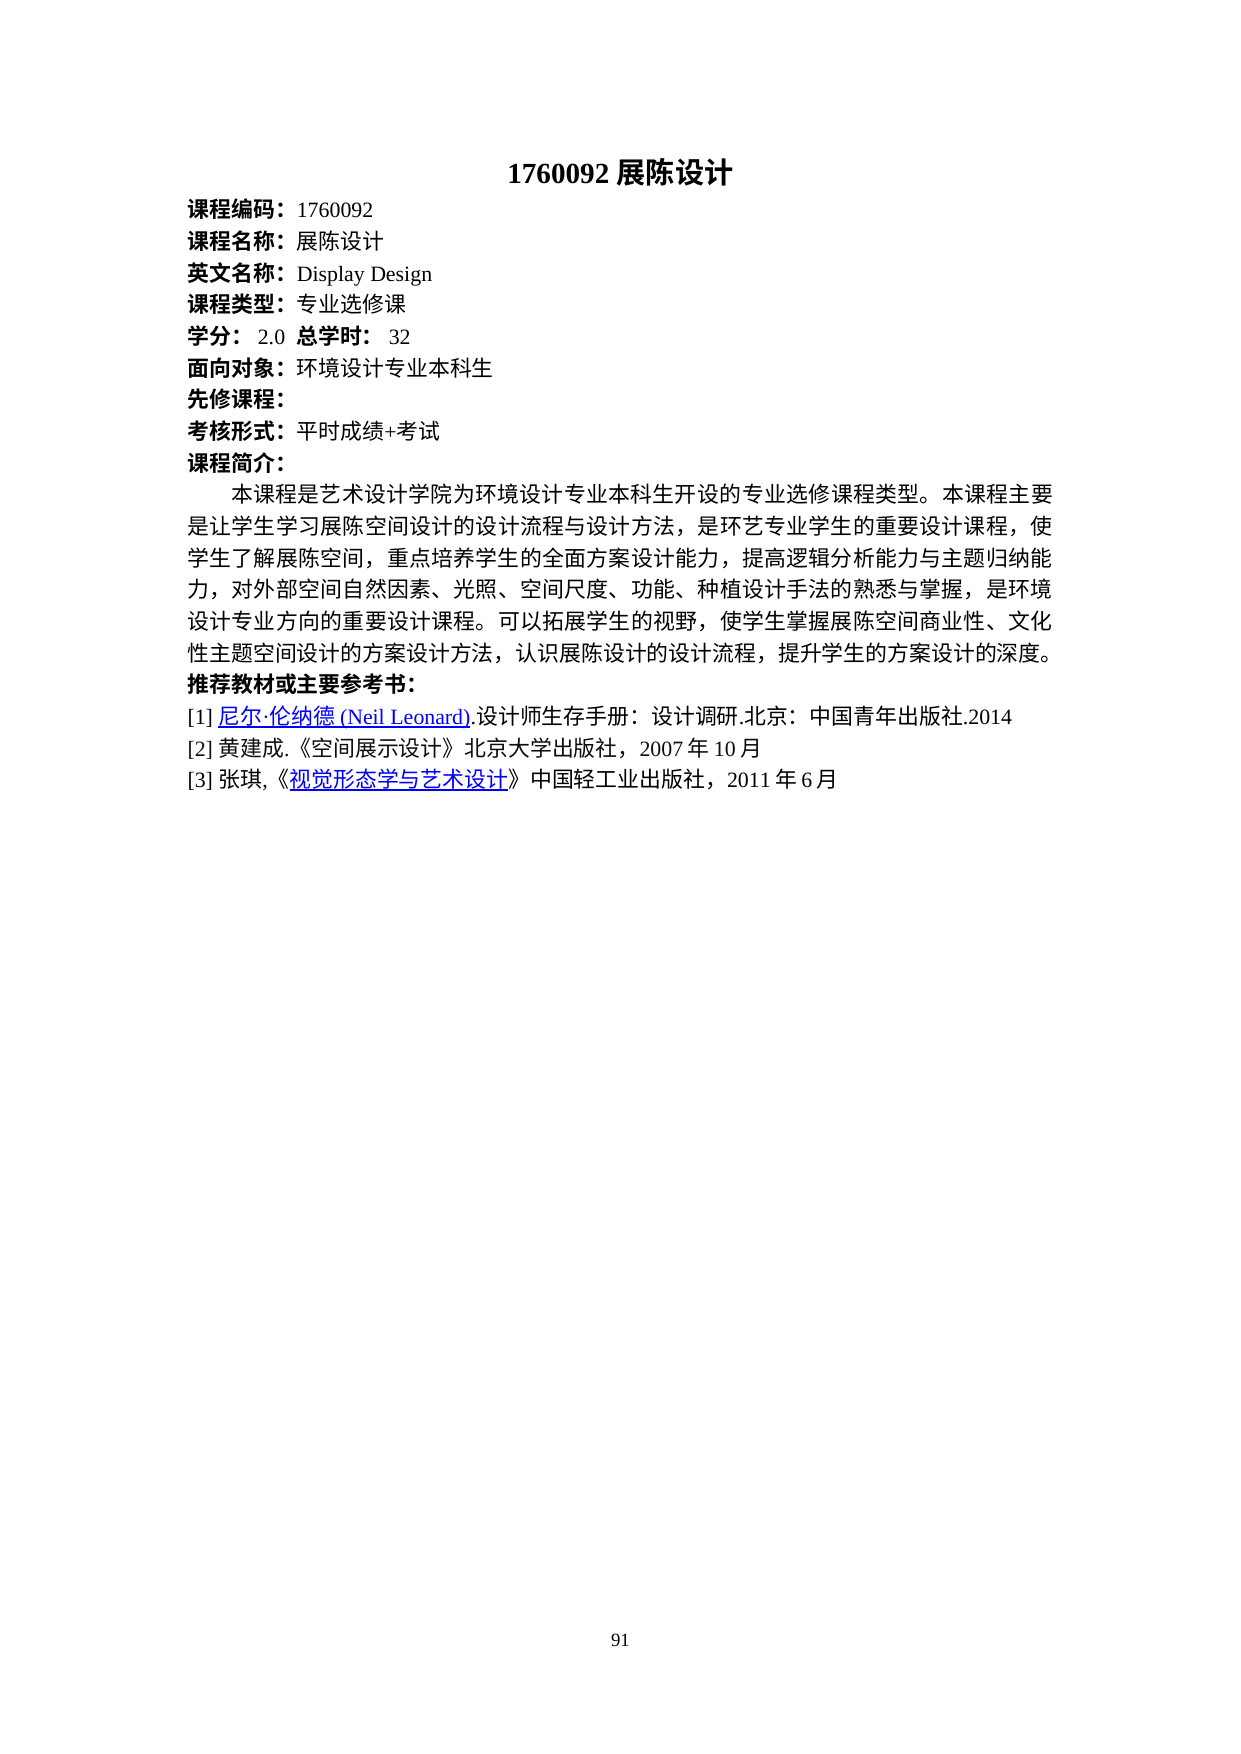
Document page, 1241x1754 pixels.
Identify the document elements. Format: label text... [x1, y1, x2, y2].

text 1760092 展陈设计 [187, 150, 1053, 192]
text 先修课程： [187, 382, 1053, 414]
text 推荐教材或主要参考书： [187, 667, 1053, 699]
text 面向对象：环境设计专业本科生 [187, 351, 1053, 382]
text [1] 尼尔·伦纳德 (Neil Leonard).设计师生存手册：设计调研.北京：中国青年出版社.2014 [187, 699, 1053, 731]
text 课程名称：展陈设计 [187, 224, 1053, 256]
text 英文名称：Display Design [187, 256, 1053, 287]
text 课程编码：1760092 [187, 192, 1053, 224]
text 本课程是艺术设计学院为环境设计专业本科生开设的专业选修课程类型。本课程主要是让学生学习展陈空间设计的设计流程与设计方法，是环艺专业学生的重要设计课程，使学生了解展陈空间，重点培养学生的全面方案设计能力，提高逻辑分析能力与主题归纳能力，对外部空间自然因素、光照、空间尺度、功能、种植设计手法的熟悉与掌握，是环境设计专业方向的重要设计课程。可以拓展学生的视野，使学生掌握展陈空间商业性、文化性主题空间设计的方案设计方法，认识展陈设计的设计流程，提升学生的方案设计的深度。 [187, 477, 1053, 667]
text 学分： 2.0 总学时： 32 [187, 319, 1053, 351]
text [2] 黄建成.《空间展示设计》北京大学出版社，2007年10月 [187, 731, 1053, 762]
text 课程简介： [187, 446, 1053, 477]
text 课程类型：专业选修课 [187, 287, 1053, 319]
text [3] 张琪,《视觉形态学与艺术设计》中国轻工业出版社，2011年6月 [187, 762, 1053, 794]
text 考核形式：平时成绩+考试 [187, 414, 1053, 446]
